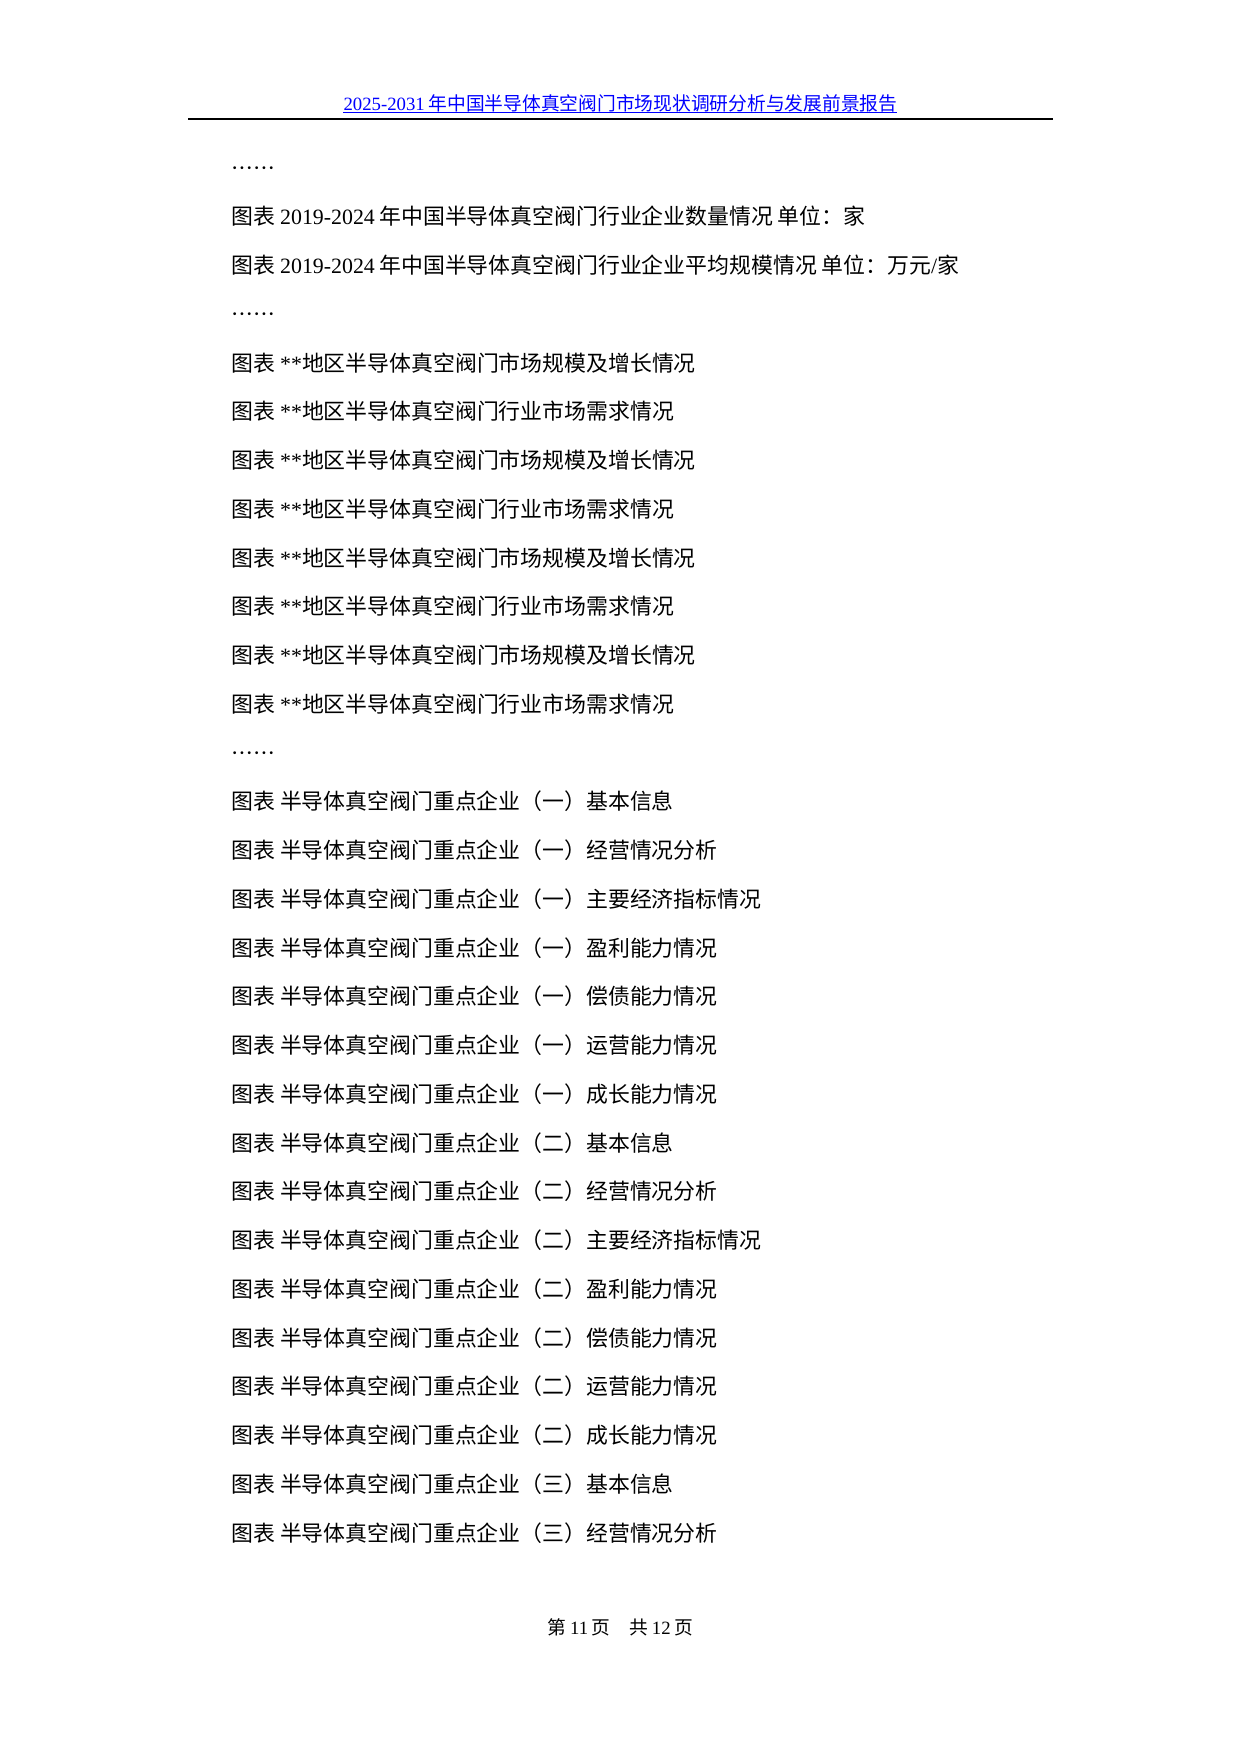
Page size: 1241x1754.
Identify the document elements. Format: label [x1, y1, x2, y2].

text [187, 150, 1053, 1548]
